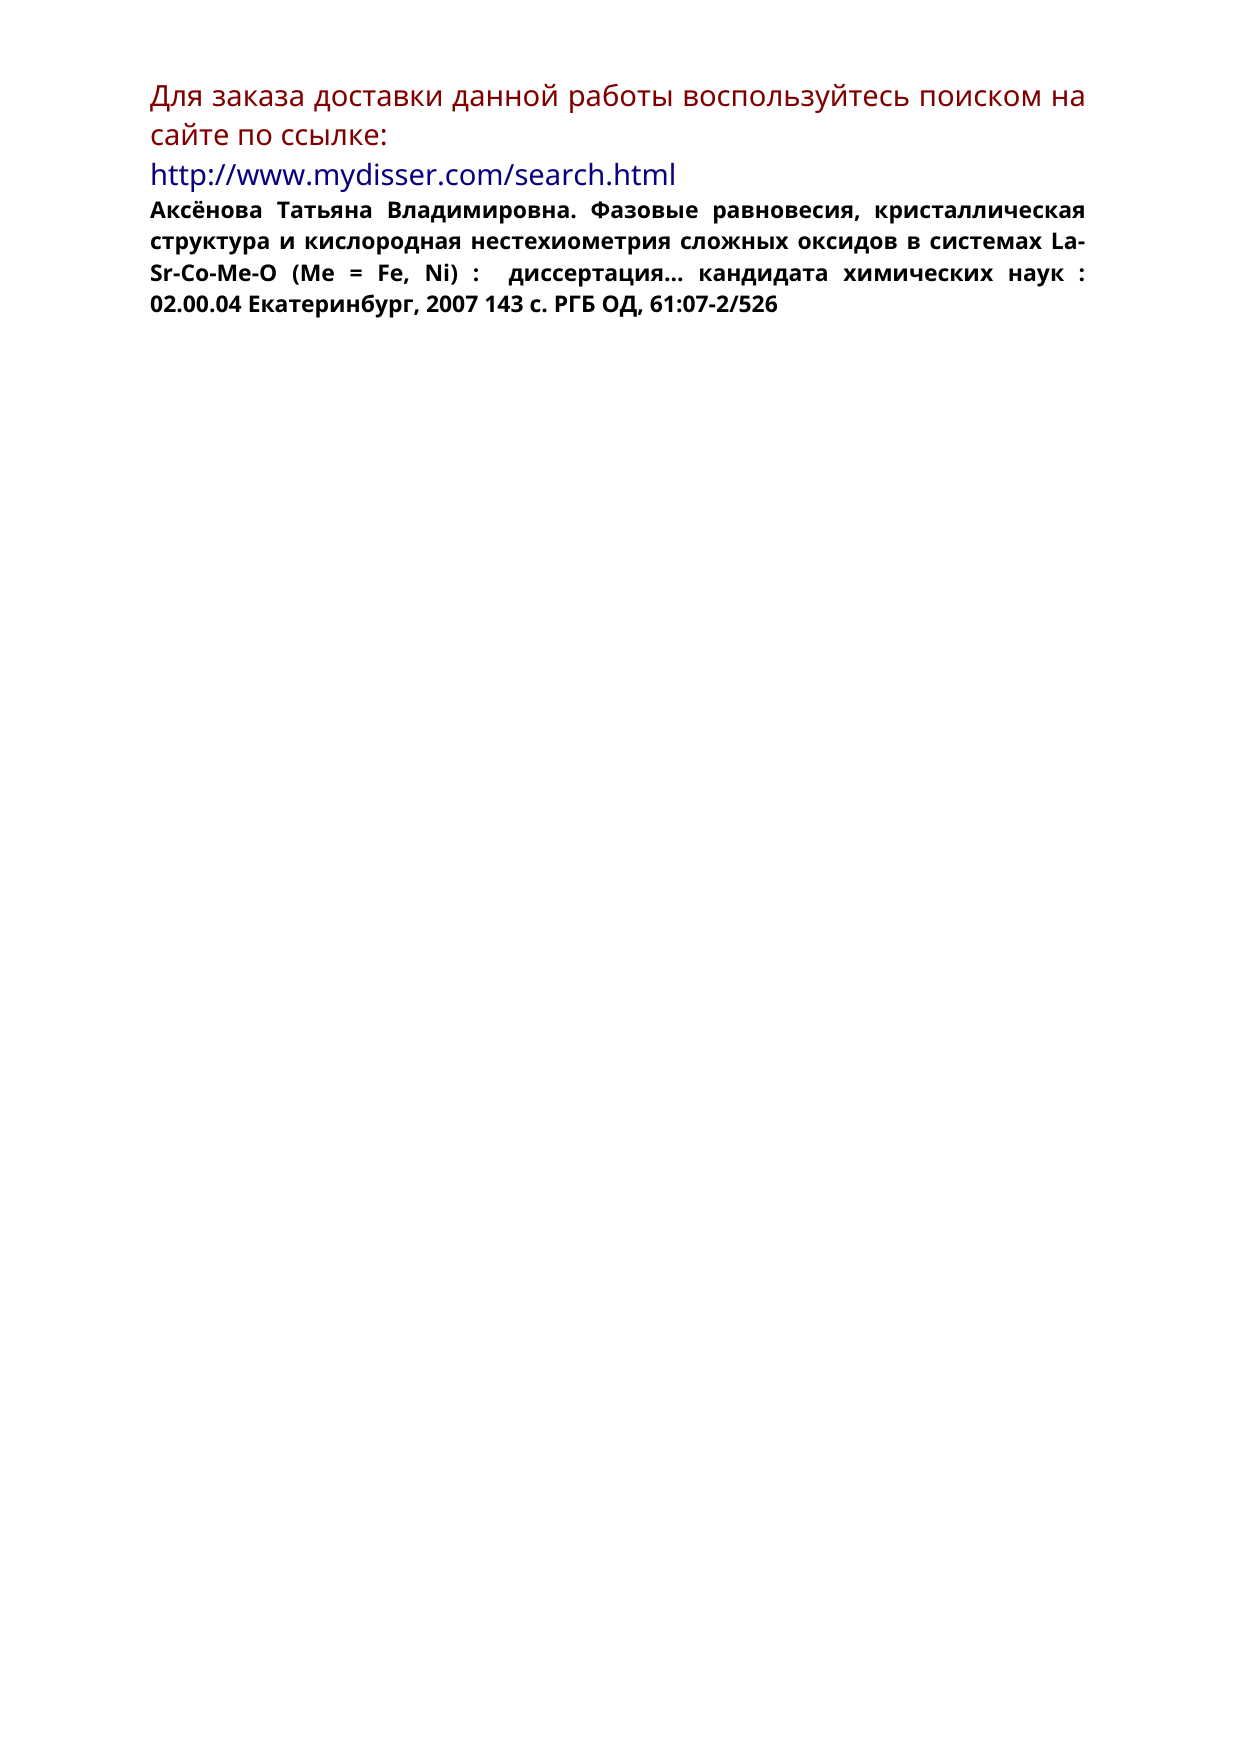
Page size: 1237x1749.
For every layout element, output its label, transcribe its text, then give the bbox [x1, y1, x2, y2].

text Аксёнова Татьяна Владимировна. Фазовые равновесия, кристаллическая структура и кислородная нестехиометрия сложных оксидов в системах La-Sr-Co-Me-O (Me = Fe, Ni) : диссертация... кандидата химических наук : 02.00.04 Екатеринбург, 2007 143 с. РГБ ОД, 61:07-2/526 [150, 194, 1086, 319]
